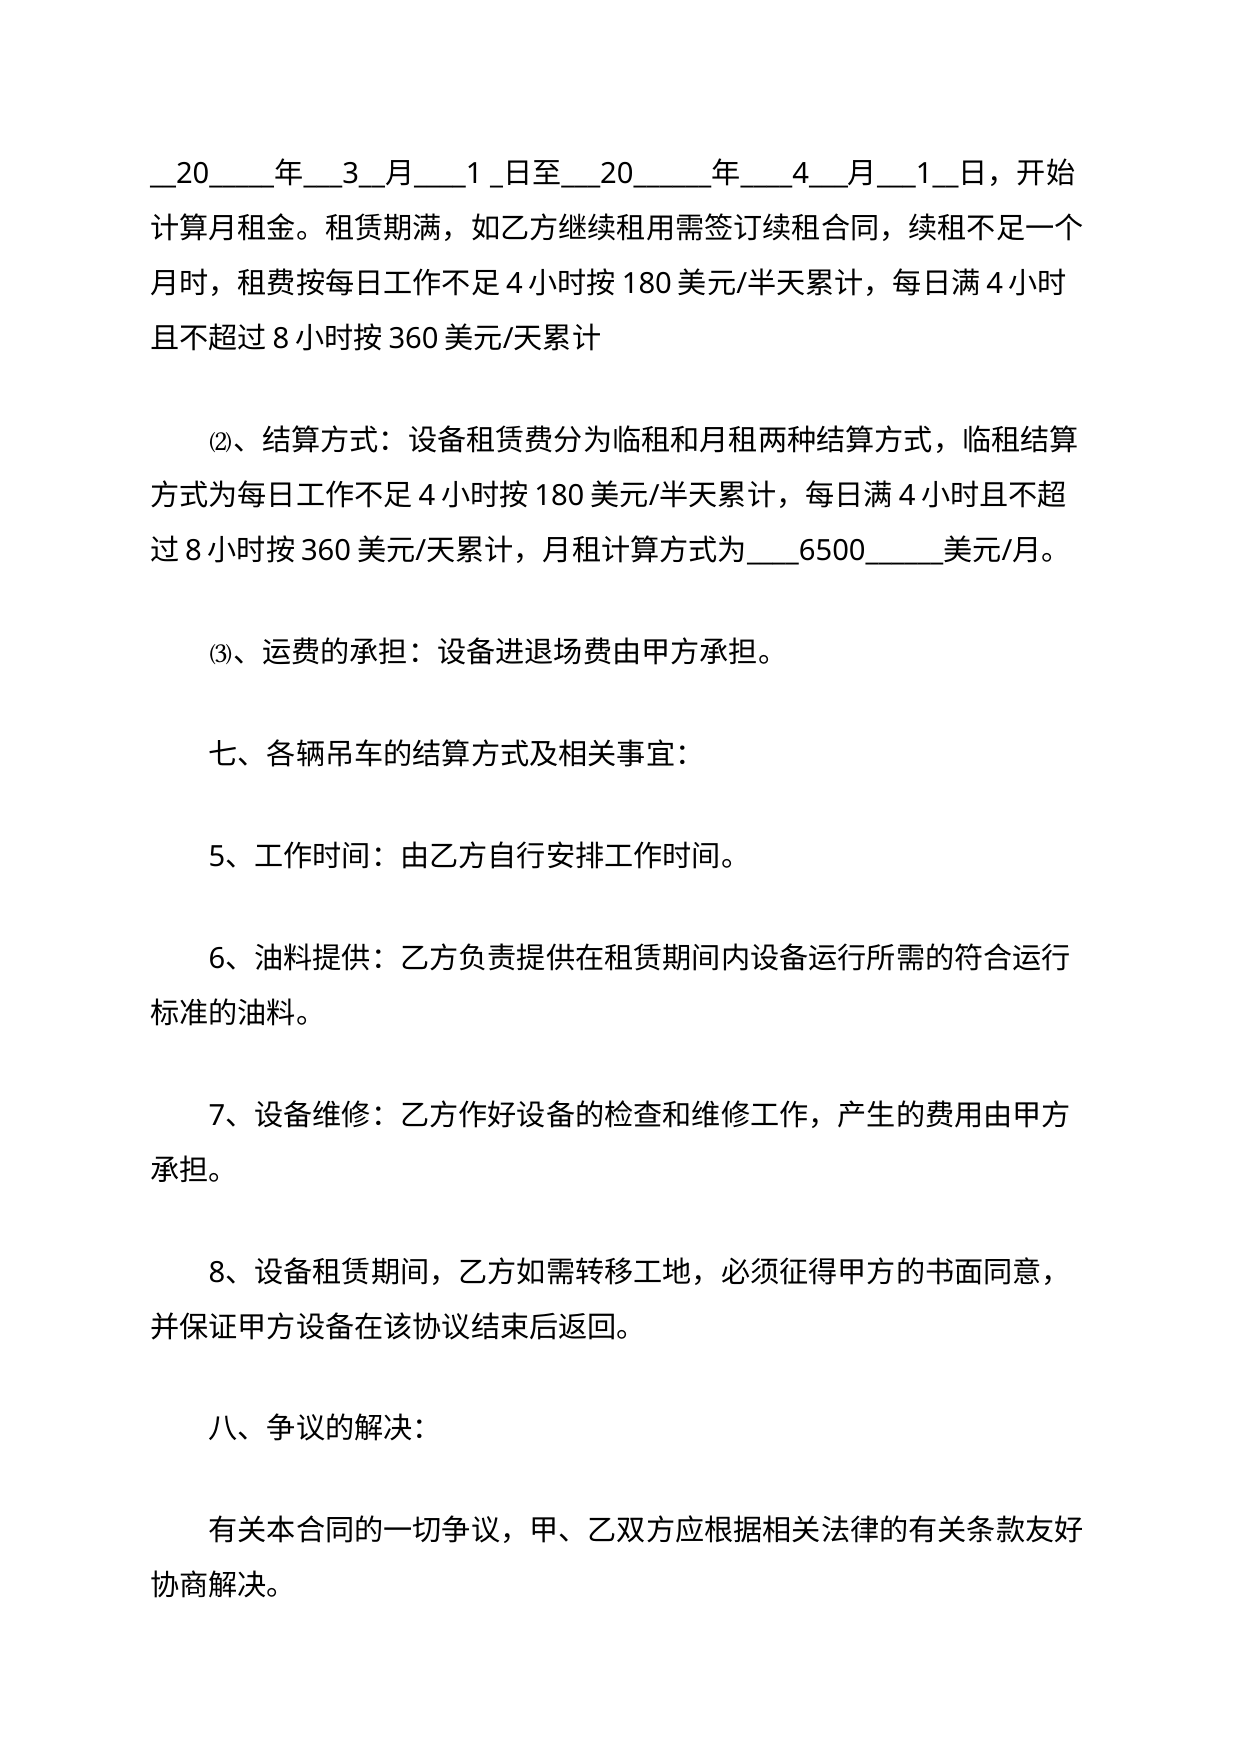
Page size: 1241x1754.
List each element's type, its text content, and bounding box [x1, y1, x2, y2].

text 7、设备维修：乙方作好设备的检查和维修工作，产生的费用由甲方承担。 [150, 1091, 1090, 1189]
text 5、工作时间：由乙方自行安排工作时间。 [150, 833, 1090, 875]
text ⑶、运费的承担：设备进退场费由甲方承担。 [150, 629, 1090, 671]
text 有关本合同的一切争议，甲、乙双方应根据相关法律的有关条款友好协商解决。 [150, 1507, 1090, 1604]
text 8、设备租赁期间，乙方如需转移工地，必须征得甲方的书面同意，并保证甲方设备在该协议结束后返回。 [150, 1248, 1090, 1345]
text 八、争议的解决： [150, 1405, 1090, 1447]
text 七、各辆吊车的结算方式及相关事宜： [150, 731, 1090, 773]
text 6、油料提供：乙方负责提供在租赁期间内设备运行所需的符合运行标准的油料。 [150, 934, 1090, 1032]
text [150, 150, 1090, 357]
text ⑵、结算方式：设备租赁费分为临租和月租两种结算方式，临租结算方式为每日工作不足4小时按180美元/半天累计，每日满4小时且不超过8小时按360美元/天累计，月租计算方式为____6500______美元/月。 [150, 417, 1090, 569]
